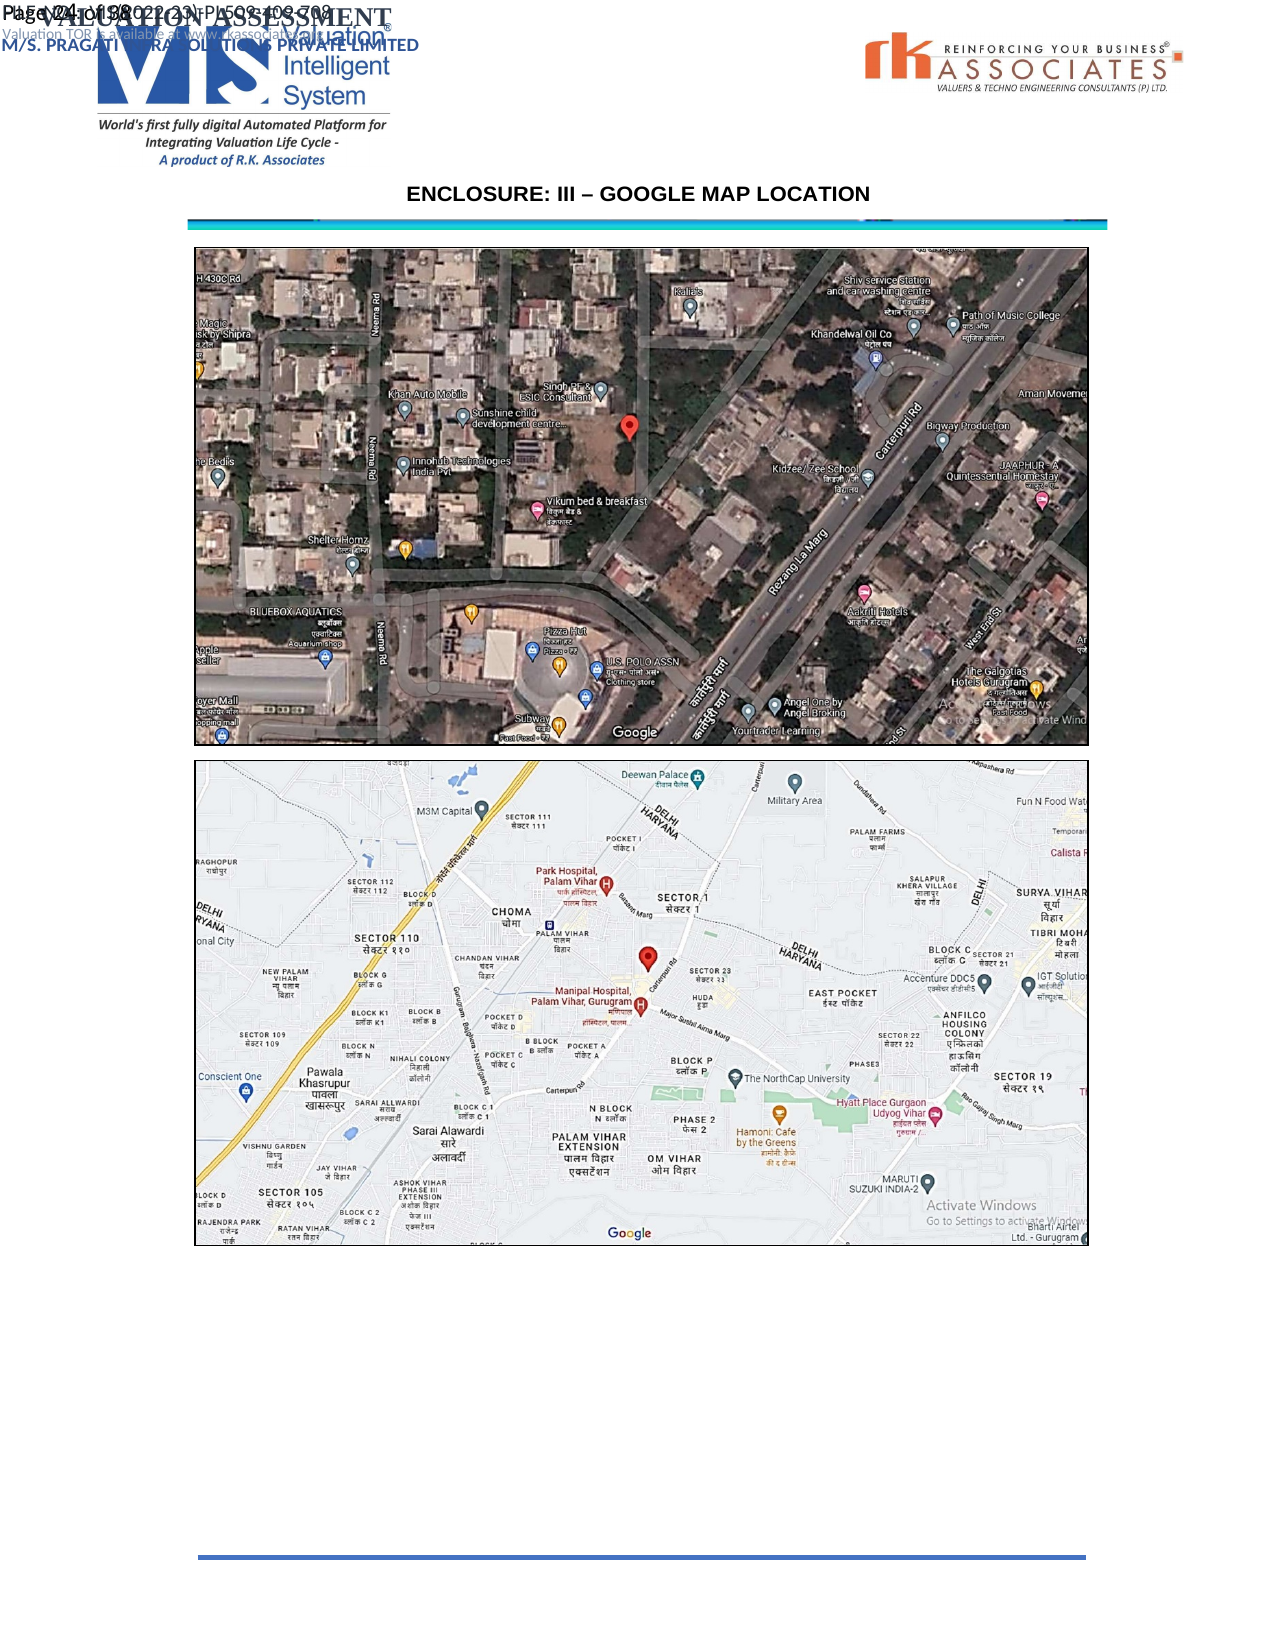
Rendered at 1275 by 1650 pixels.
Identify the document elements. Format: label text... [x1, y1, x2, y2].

picture [196, 761, 1087, 1245]
picture [187, 224, 1108, 230]
picture [97, 23, 392, 167]
picture [865, 32, 1184, 93]
subtitle ENCLOSURE: III – GOOGLE MAP LOCATION [98, 182, 1179, 206]
picture [196, 248, 1087, 744]
picture [187, 216, 1108, 221]
